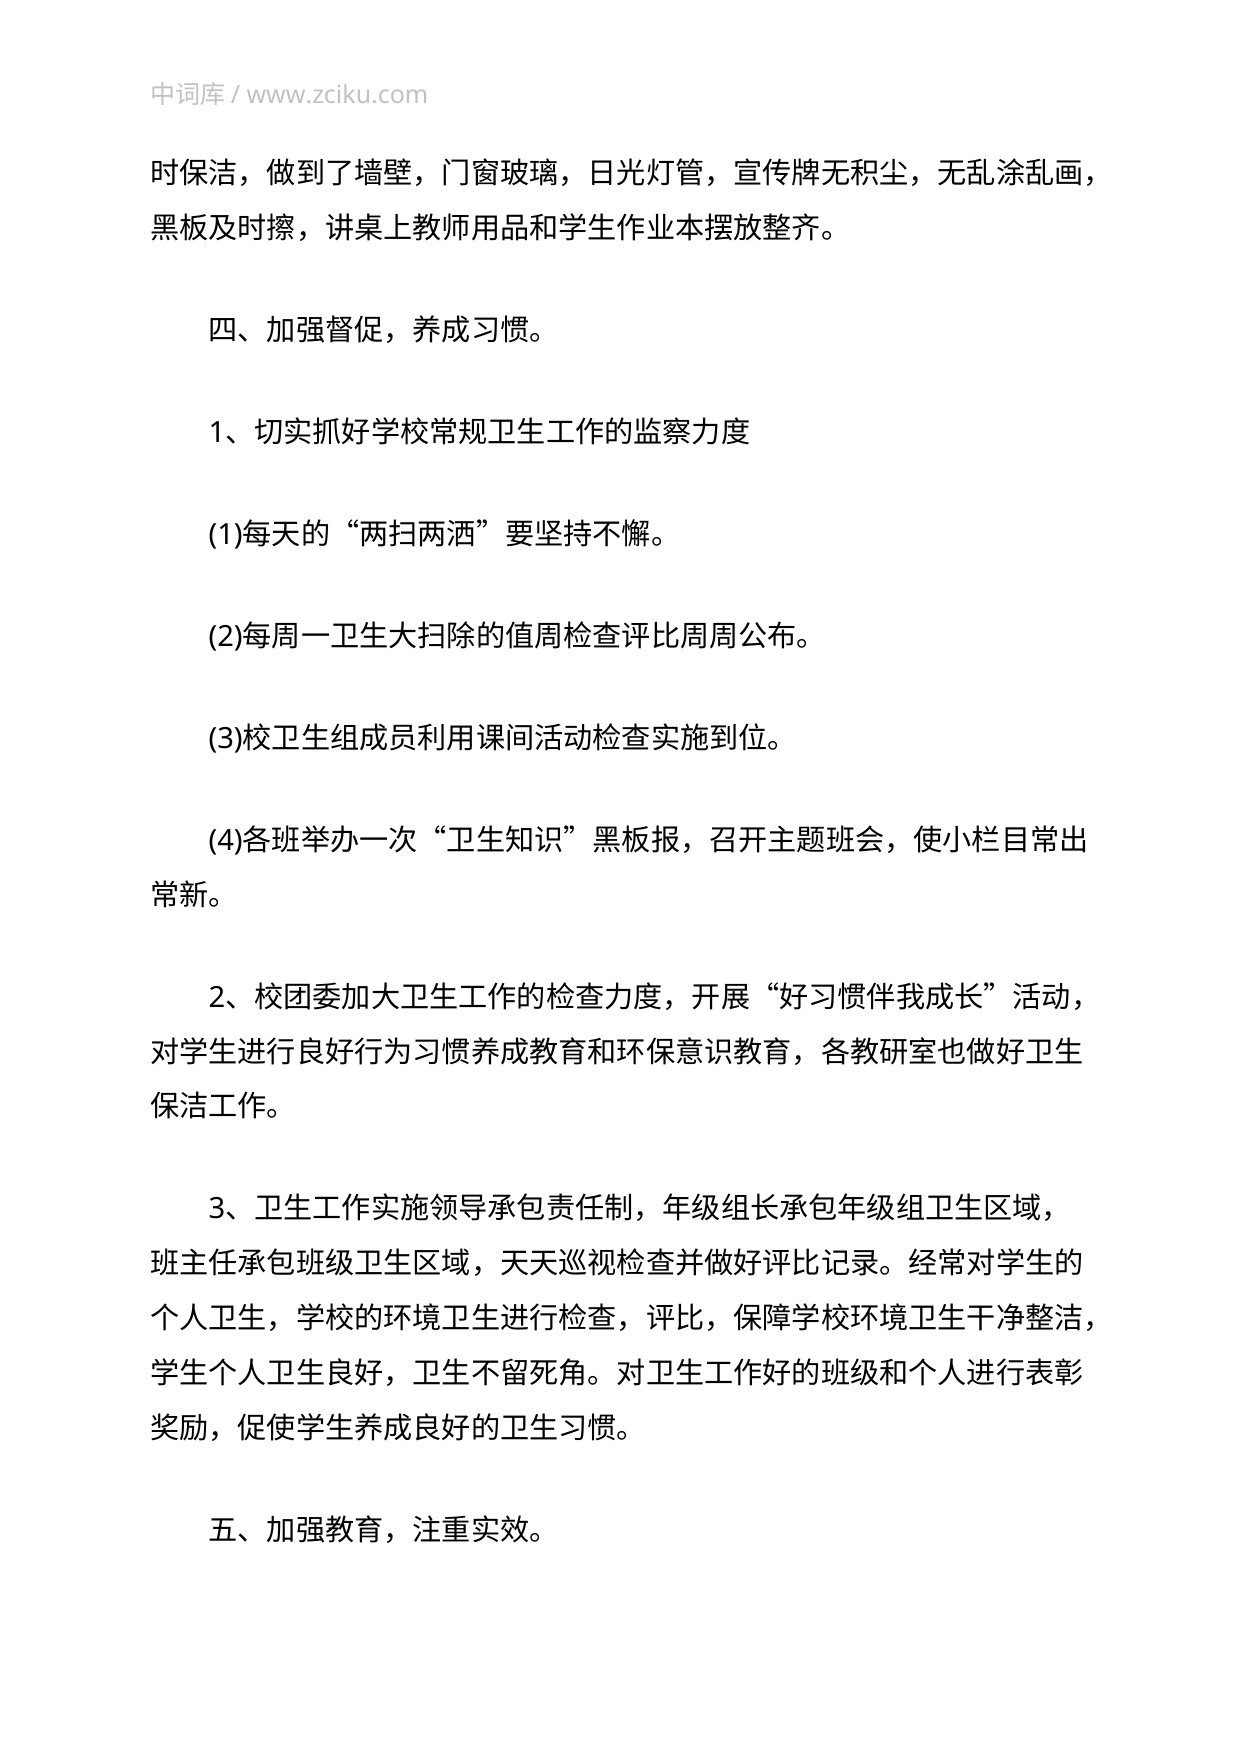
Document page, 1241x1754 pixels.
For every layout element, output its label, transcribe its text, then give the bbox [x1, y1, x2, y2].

text 五、加强教育，注重实效。 [150, 1506, 1090, 1548]
text 3、卫生工作实施领导承包责任制，年级组长承包年级组卫生区域，班主任承包班级卫生区域，天天巡视检查并做好评比记录。经常对学生的个人卫生，学校的环境卫生进行检查，评比，保障学校环境卫生干净整洁，学生个人卫生良好，卫生不留死角。对卫生工作好的班级和个人进行表彰奖励，促使学生养成良好的卫生习惯。 [150, 1185, 1090, 1447]
text 2、校团委加大卫生工作的检查力度，开展“好习惯伴我成长”活动，对学生进行良好行为习惯养成教育和环保意识教育，各教研室也做好卫生保洁工作。 [150, 973, 1090, 1125]
text (4)各班举办一次“卫生知识”黑板报，召开主题班会，使小栏目常出常新。 [150, 816, 1090, 914]
text 四、加强督促，养成习惯。 [150, 307, 1090, 349]
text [150, 150, 1090, 247]
text 1、切实抓好学校常规卫生工作的监察力度 [150, 408, 1090, 451]
text (1)每天的“两扫两洒”要坚持不懈。 [150, 510, 1090, 553]
text (2)每周一卫生大扫除的值周检查评比周周公布。 [150, 612, 1090, 655]
text (3)校卫生组成员利用课间活动检查实施到位。 [150, 714, 1090, 757]
